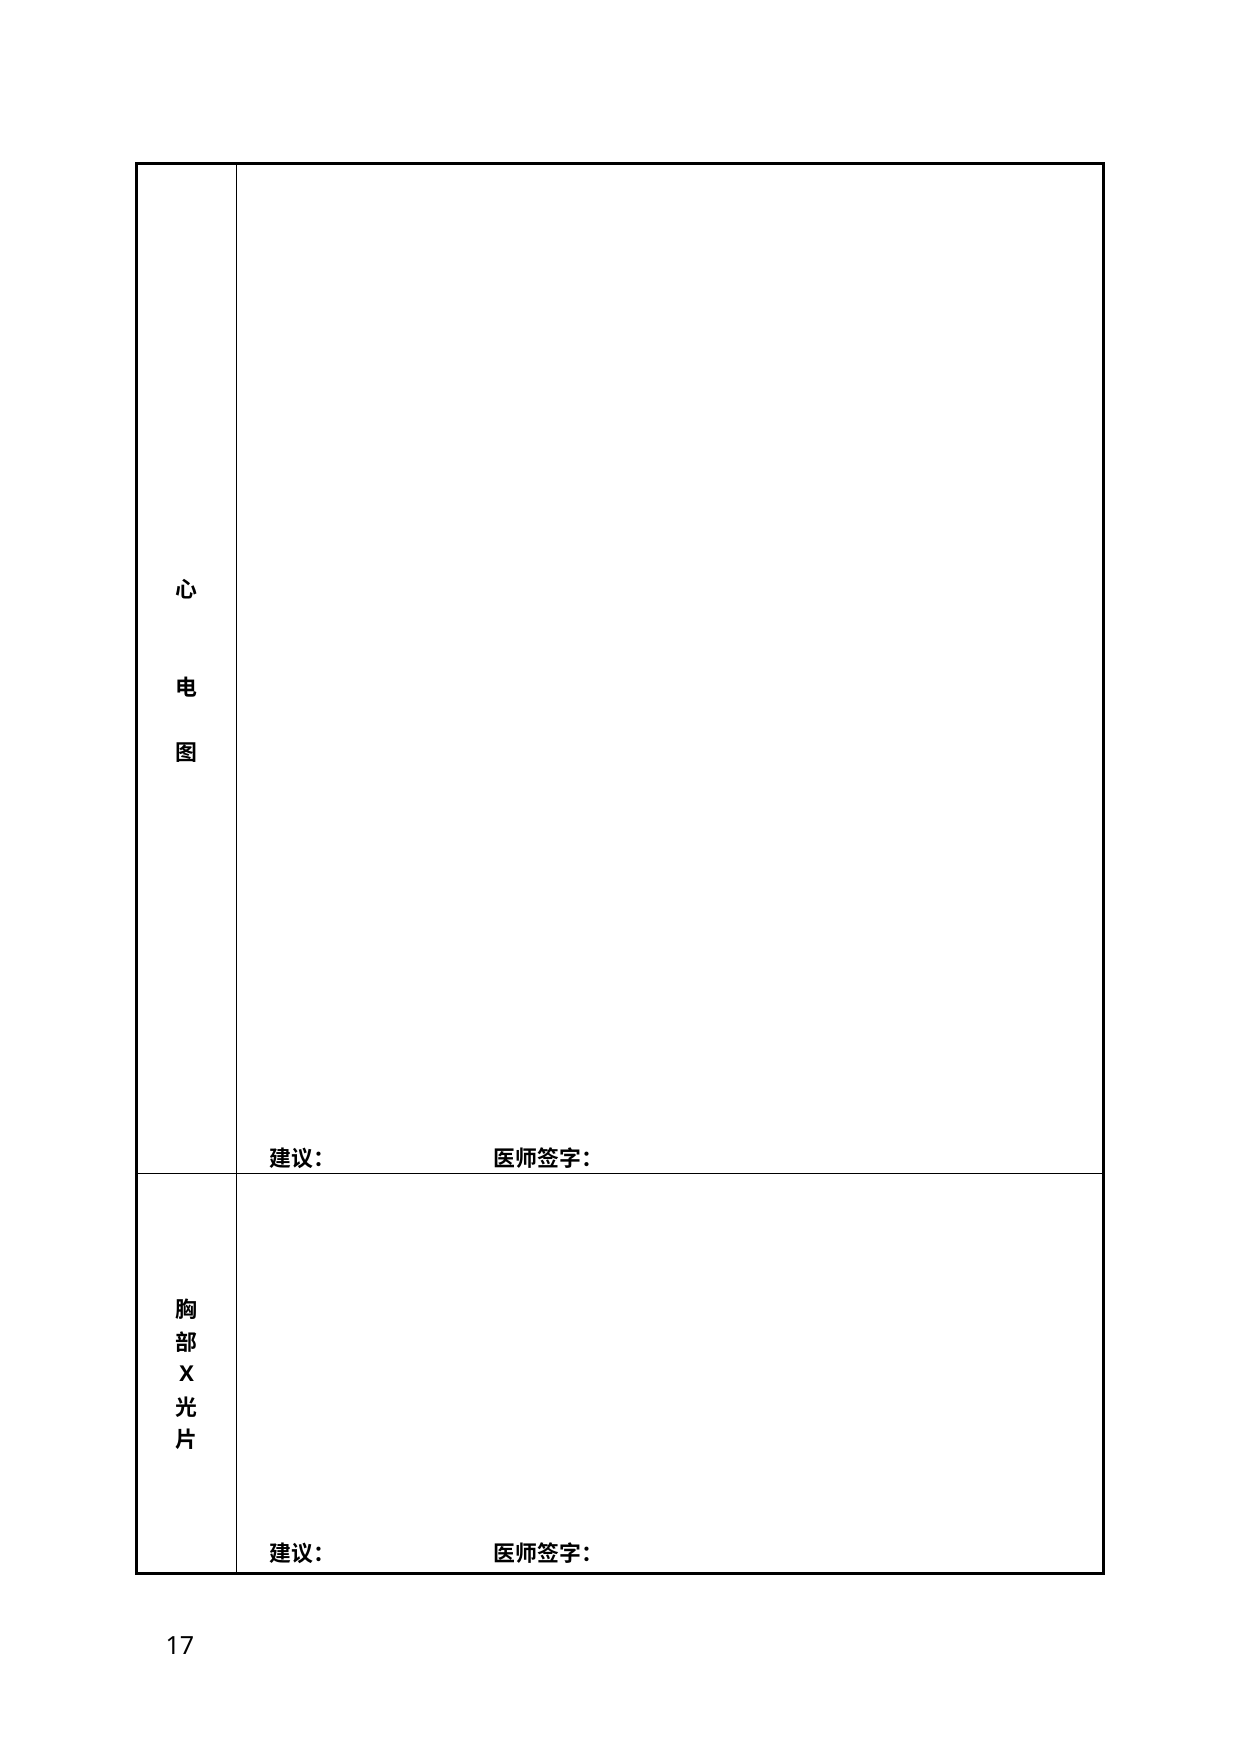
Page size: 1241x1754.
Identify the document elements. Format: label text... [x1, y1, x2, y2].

table_cell 建议： 医师签字： [237, 1174, 1102, 1572]
table_header 建议： 医师签字： [237, 165, 1102, 1173]
table_cell 胸 部 X 光 片 [138, 1174, 236, 1572]
table_header 心 电 图 [138, 165, 236, 1173]
